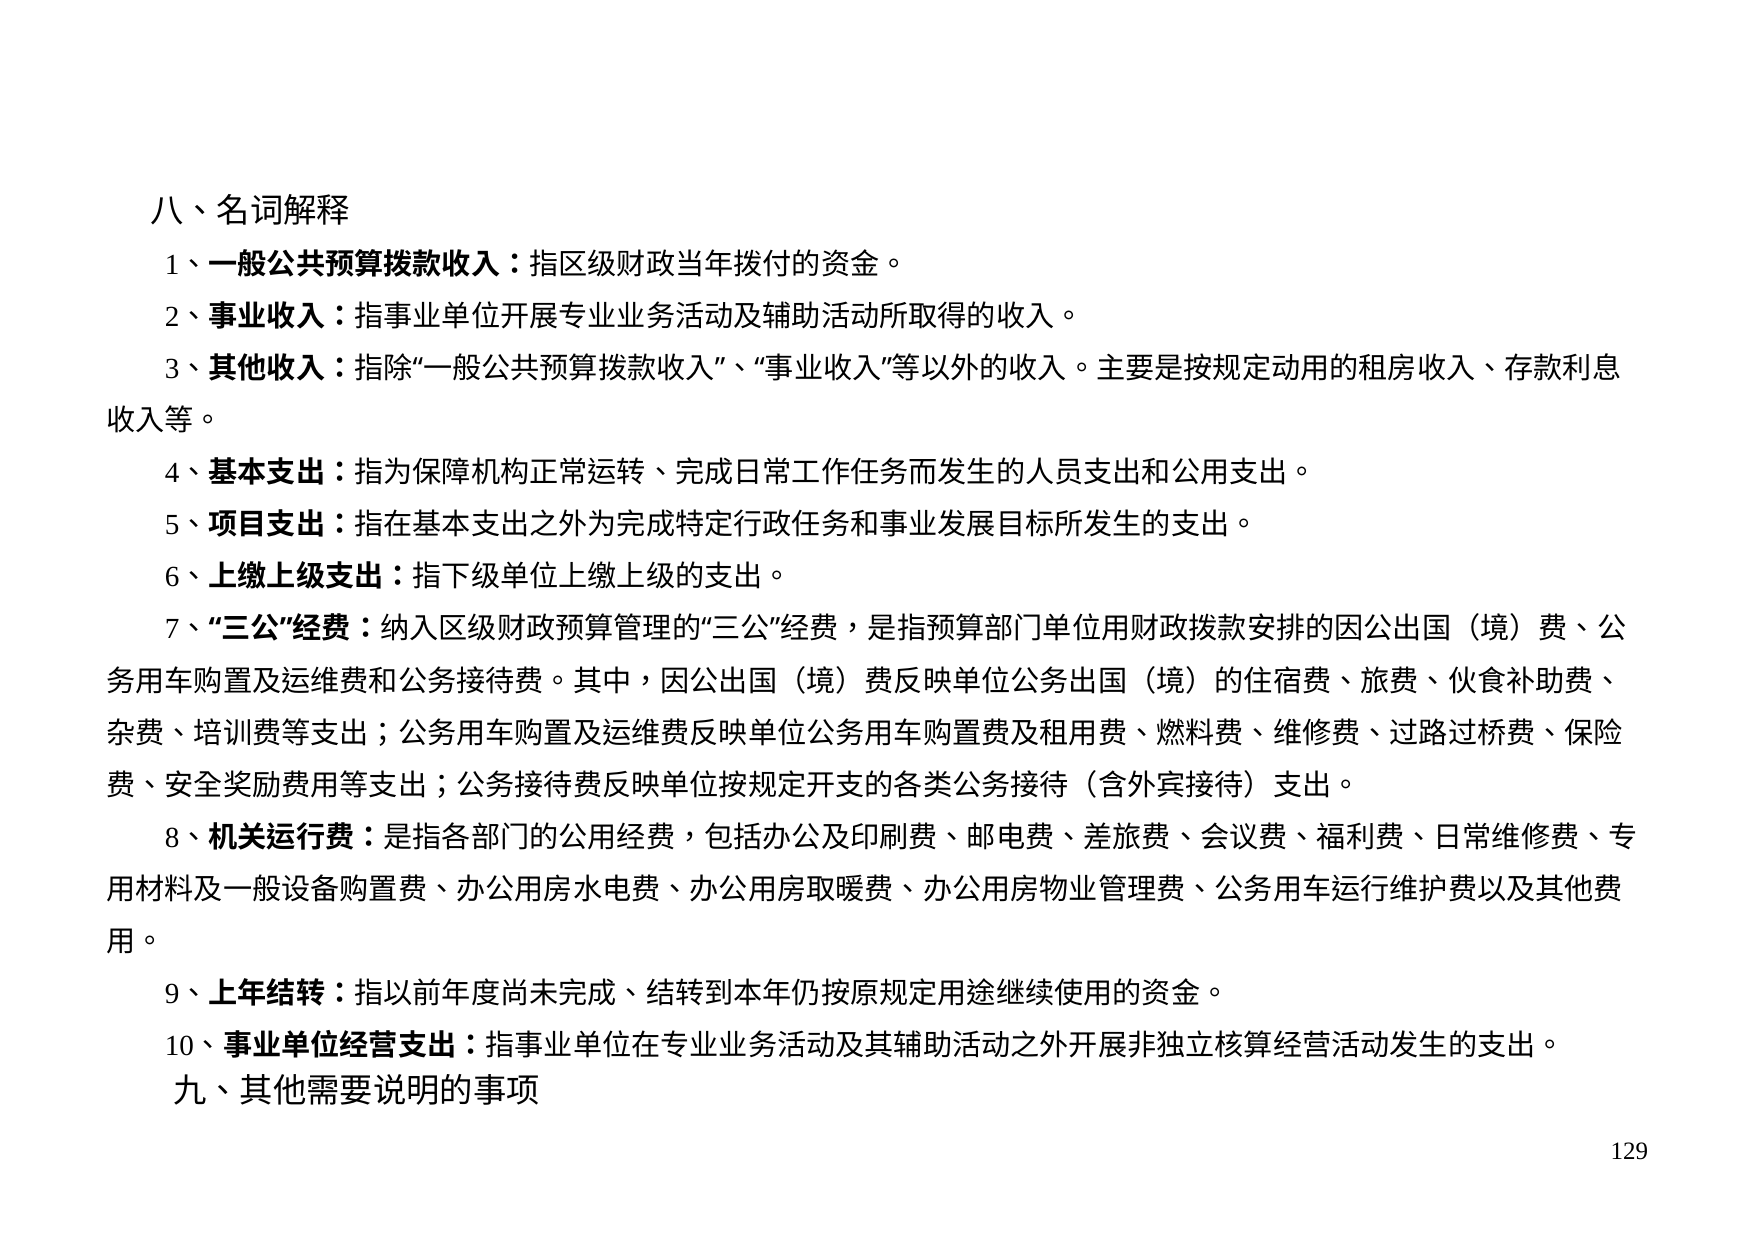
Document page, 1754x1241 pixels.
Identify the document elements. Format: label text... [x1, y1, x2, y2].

text 9、上年结转：指以前年度尚未完成、结转到本年仍按原规定用途继续使用的资金。 [106, 962, 1648, 1014]
text 1、一般公共预算拨款收入：指区级财政当年拨付的资金。 [106, 233, 1648, 285]
text 6、上缴上级支出：指下级单位上缴上级的支出。 [106, 545, 1648, 597]
text 7、“三公”经费：纳入区级财政预算管理的“三公”经费，是指预算部门单位用财政拨款安排的因公出国（境）费、公务用车购置及运维费和公务接待费。其中，因公出国（境）费反映单位公务出国（境）的住宿费、旅费、伙食补助费、杂费、培训费等支出；公务用车购置及运维费反映单位公务用车购置费及租用费、燃料费、维修费、过路过桥费、保险费、安全奖励费用等支出；公务接待费反映单位按规定开支的各类公务接待（含外宾接待）支出。 [106, 597, 1648, 806]
text 2、事业收入：指事业单位开展专业业务活动及辅助活动所取得的收入。 [106, 285, 1648, 337]
text 5、项目支出：指在基本支出之外为完成特定行政任务和事业发展目标所发生的支出。 [106, 493, 1648, 545]
text 10、事业单位经营支出：指事业单位在专业业务活动及其辅助活动之外开展非独立核算经营活动发生的支出。 [106, 1014, 1648, 1066]
text 八、名词解释 [106, 187, 1648, 233]
text 九、其他需要说明的事项 [106, 1067, 1648, 1112]
text 8、机关运行费：是指各部门的公用经费，包括办公及印刷费、邮电费、差旅费、会议费、福利费、日常维修费、专用材料及一般设备购置费、办公用房水电费、办公用房取暖费、办公用房物业管理费、公务用车运行维护费以及其他费用。 [106, 806, 1648, 962]
text 3、其他收入：指除“一般公共预算拨款收入”、“事业收入”等以外的收入。主要是按规定动用的租房收入、存款利息收入等。 [106, 337, 1648, 441]
text 4、基本支出：指为保障机构正常运转、完成日常工作任务而发生的人员支出和公用支出。 [106, 441, 1648, 493]
